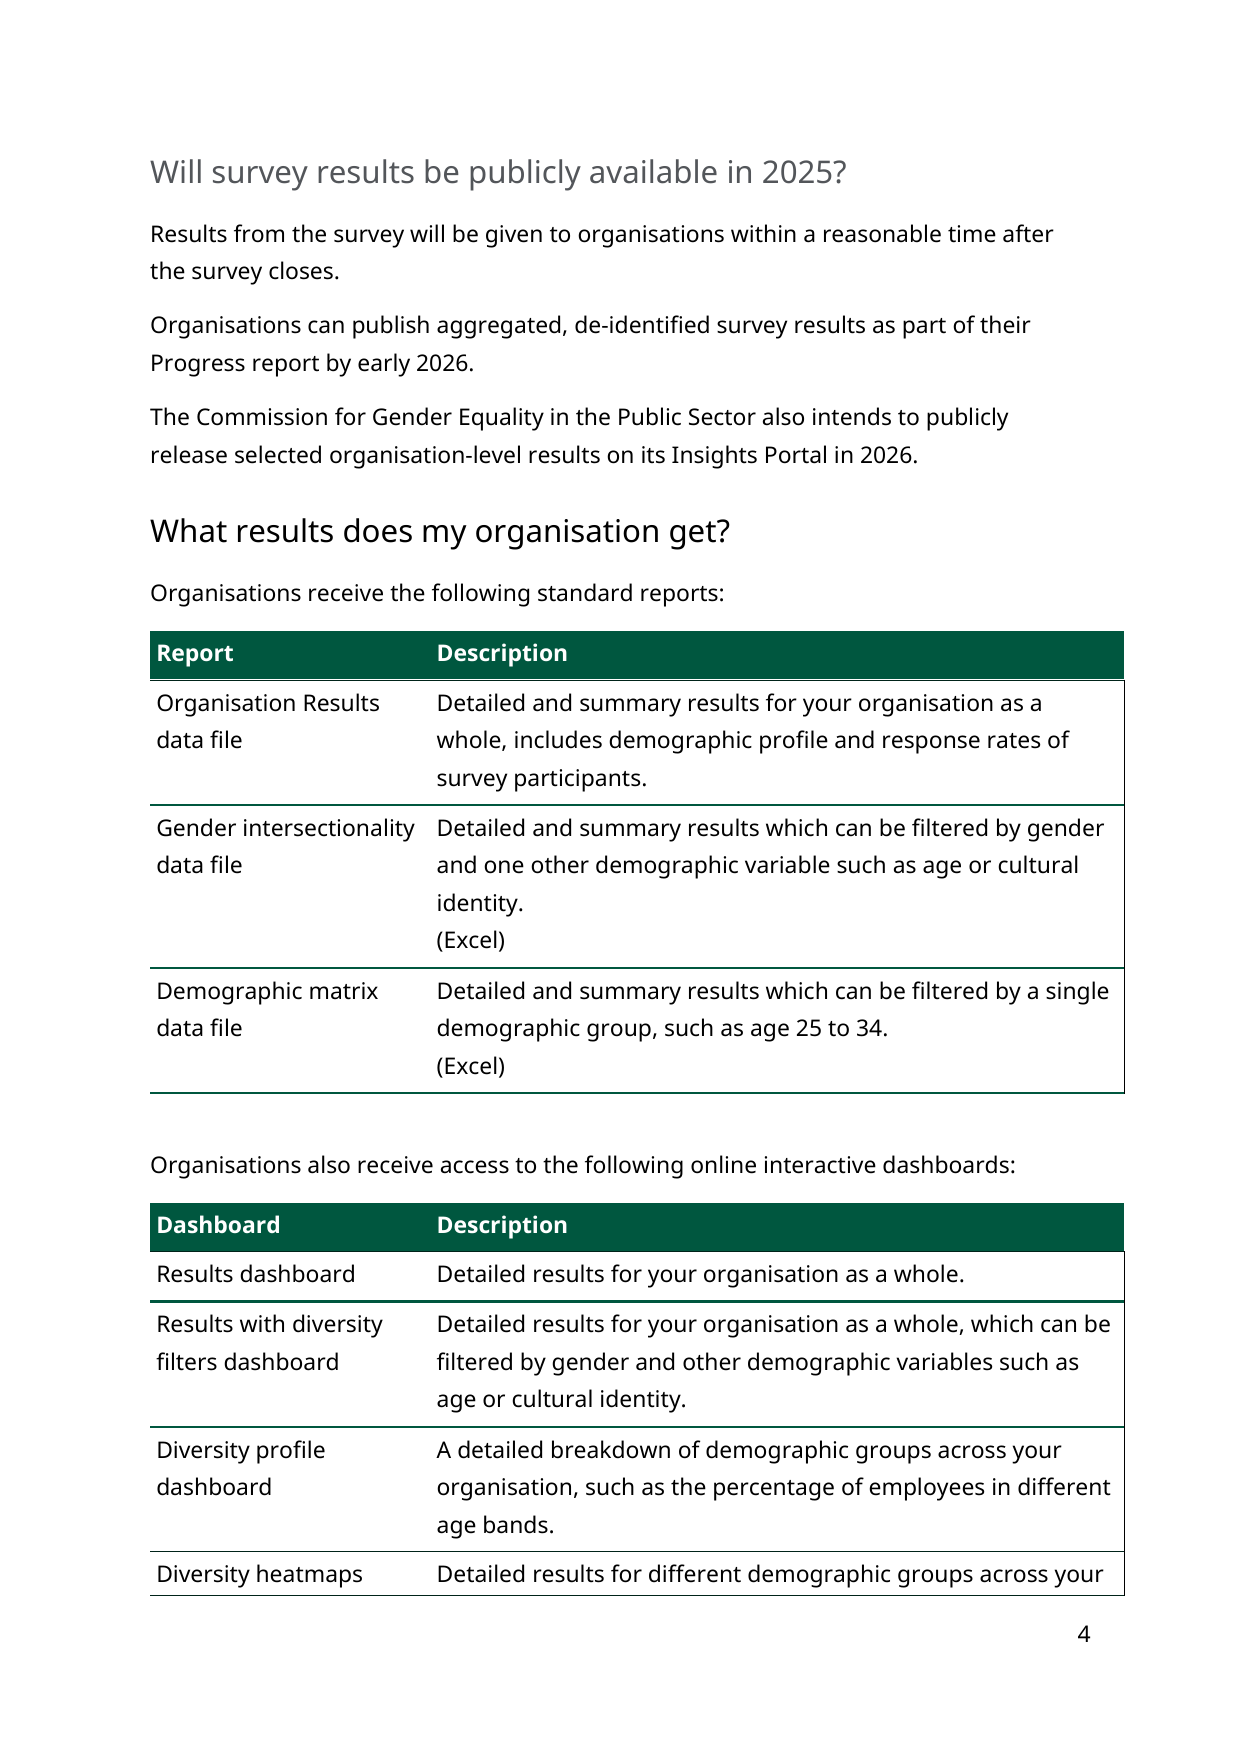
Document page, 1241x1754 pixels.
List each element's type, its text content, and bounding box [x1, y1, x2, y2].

subtitle Will survey results be publicly available in 2025? [150, 150, 1090, 193]
table_cell Detailed and summary results for your organisation as a whole, includes demographic profile and response rates of survey participants. [431, 681, 1124, 804]
table_cell Detailed results for your organisation as a whole. [431, 1252, 1124, 1300]
table_cell Diversity heatmaps dashboard [150, 1552, 431, 1595]
table_cell Gender intersectionality data file [150, 806, 431, 967]
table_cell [431, 1552, 1124, 1595]
table_cell Detailed and summary results which can be filtered by gender and one other demographic variable such as age or cultural identity. (Excel) [431, 806, 1124, 967]
table_cell Diversity profile dashboard [150, 1428, 431, 1551]
table_cell Demographic matrix data file [150, 969, 431, 1092]
subtitle What results does my organisation get? [150, 509, 1090, 552]
table_header Description [431, 1203, 1124, 1251]
text Results from the survey will be given to organisations within a reasonable time after the survey closes. [150, 218, 1090, 286]
table_cell Organisation Results data file [150, 681, 431, 804]
table_header Description [431, 631, 1124, 679]
table_header Dashboard [150, 1203, 431, 1251]
text Organisations also receive access to the following online interactive dashboards: [150, 1148, 1090, 1180]
table_cell Results with diversity filters dashboard [150, 1303, 431, 1426]
text Organisations receive the following standard reports: [150, 577, 1090, 608]
table_cell A detailed breakdown of demographic groups across your organisation, such as the percentage of employees in different age bands. [431, 1428, 1124, 1551]
table_cell Detailed and summary results which can be filtered by a single demographic group, such as age 25 to 34. (Excel) [431, 969, 1124, 1092]
table_header Report [150, 631, 431, 679]
table_cell Results dashboard [150, 1252, 431, 1300]
table_cell Detailed results for your organisation as a whole, which can be filtered by gender and other demographic variables such as age or cultural identity. [431, 1303, 1124, 1426]
text Organisations can publish aggregated, de-identified survey results as part of their Progress report by early 2026. [150, 309, 1090, 378]
text The Commission for Gender Equality in the Public Sector also intends to publicly release selected organisation-level results on its Insights Portal in 2026. [150, 401, 1090, 470]
